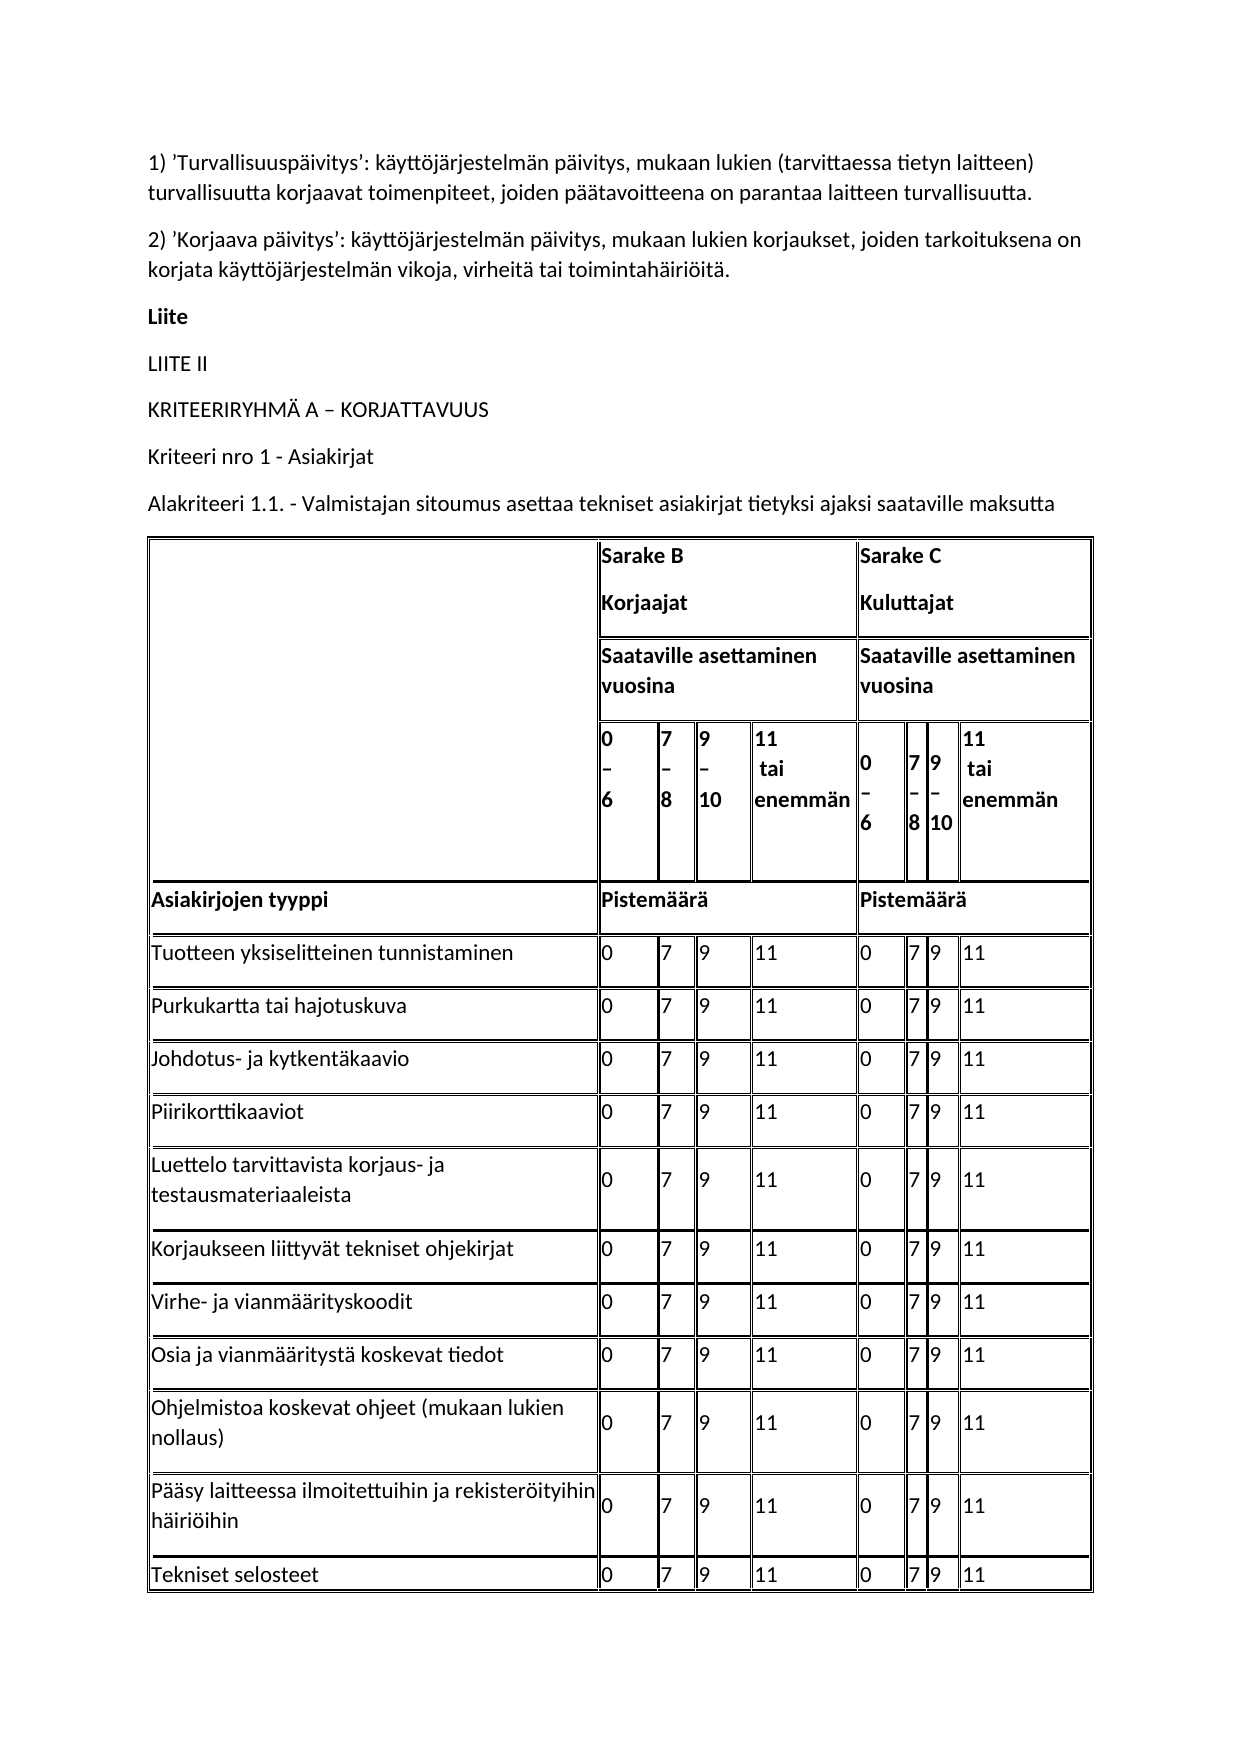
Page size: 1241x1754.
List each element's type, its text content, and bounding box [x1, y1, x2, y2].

table_cell 9 [927, 1558, 960, 1589]
table_cell 0 [601, 1475, 657, 1555]
table_cell 9 [929, 1339, 958, 1388]
table_cell Saataville asettaminen vuosina [859, 636, 1091, 719]
table_cell 9 [698, 1392, 750, 1472]
table_cell 9 [929, 1475, 958, 1555]
table_cell 7 [660, 1475, 694, 1555]
table_cell 0 [601, 1285, 657, 1335]
table_cell 0 [859, 1392, 904, 1472]
table_header Sarake B Korjaajat [599, 540, 857, 636]
table_cell 9 [698, 1285, 750, 1335]
table_cell Pistemäärä [601, 883, 856, 933]
table_header Sarake C Kuluttajat [858, 540, 1090, 636]
table_cell 0 [601, 1043, 657, 1092]
table_cell Tuotteen yksiselitteinen tunnistaminen [150, 933, 597, 986]
table_cell 11 [960, 1472, 1092, 1555]
table_cell 7 [908, 1392, 926, 1472]
table_cell Pääsy laitteessa ilmoitettuihin ja rekisteröityihin häiriöihin [149, 1472, 599, 1555]
table_cell 0 – 6 [859, 723, 904, 880]
table_cell 11 [961, 1093, 1091, 1146]
table_cell 0 [859, 990, 904, 1039]
table_cell 11 [961, 986, 1091, 1039]
table_cell 0 – 6 [601, 723, 657, 880]
table_cell 11 tai enemmän [753, 723, 856, 880]
table_cell 11 [753, 937, 856, 986]
table_cell 7 – 8 [660, 723, 694, 880]
table_cell 7 [908, 1339, 926, 1388]
table_cell 9 [698, 1232, 750, 1282]
text Kriteeri nro 1 - Asiakirjat [148, 442, 1093, 470]
table_cell 9 – 10 [698, 723, 750, 880]
table_cell 9 [929, 1232, 958, 1282]
table_cell 0 [859, 1285, 904, 1335]
table_cell 11 [960, 1146, 1092, 1229]
table_cell 9 [929, 937, 958, 986]
table_cell Purkukartta tai hajotuskuva [150, 986, 597, 1039]
table_cell 11 tai enemmän [961, 720, 1091, 880]
table_cell 7 [908, 1285, 926, 1335]
table_cell 11 [753, 1232, 856, 1282]
table_cell 7 [908, 1232, 926, 1282]
table_cell 11 [752, 1558, 857, 1589]
table_cell 0 [601, 937, 657, 986]
table_cell 11 [753, 1096, 856, 1146]
table_cell Tekniset selosteet [150, 1555, 599, 1589]
table_cell 11 [753, 1339, 856, 1388]
table_cell 0 [601, 1392, 657, 1472]
table_cell 7 [660, 1392, 694, 1472]
table_cell 7 [660, 1285, 694, 1335]
table_cell 7 – 8 [908, 723, 926, 880]
table_cell 0 [601, 1339, 657, 1388]
table_cell 9 [698, 1149, 750, 1229]
text Alakriteeri 1.1. - Valmistajan sitoumus asettaa tekniset asiakirjat tietyksi ajaksi saataville maksutta [148, 489, 1093, 517]
table_cell 0 [599, 1558, 658, 1589]
table_cell 0 [601, 1149, 657, 1229]
table_cell 7 [906, 1558, 927, 1589]
table_cell 11 [961, 1229, 1090, 1282]
table_cell 11 [960, 1555, 1090, 1589]
table_cell 7 [660, 1096, 694, 1146]
table_cell 7 [908, 1096, 926, 1146]
table_cell 11 [753, 1392, 856, 1472]
table_cell 9 [929, 1096, 958, 1146]
text Liite [148, 302, 1093, 330]
table_cell 7 [908, 1149, 926, 1229]
table_cell 7 [660, 1339, 694, 1388]
table_cell 9 – 10 [929, 723, 958, 880]
table_cell Pistemäärä [859, 880, 1090, 933]
table_cell 0 [601, 990, 657, 1039]
table_cell 7 [660, 1232, 694, 1282]
table_cell 11 [753, 1285, 856, 1335]
table_cell 9 [698, 1096, 750, 1146]
table_cell 9 [698, 990, 750, 1039]
table_cell 11 [961, 1388, 1091, 1472]
table_cell 0 [859, 1232, 904, 1282]
table_cell 11 [753, 990, 856, 1039]
table_cell Piirikorttikaaviot [150, 1093, 597, 1146]
table_cell 0 [858, 1555, 906, 1589]
text 1) ’Turvallisuuspäivitys’: käyttöjärjestelmän päivitys, mukaan lukien (tarvittaessa tietyn laitteen) turvallisuutta korjaavat toimenpiteet, joiden päätavoitteena on parantaa laitteen turvallisuutta. [148, 148, 1093, 206]
table_cell 7 [908, 1475, 926, 1555]
table_cell Virhe- ja vianmäärityskoodit [150, 1282, 597, 1335]
table_cell 9 [929, 1285, 958, 1335]
table_cell 0 [859, 1475, 904, 1555]
table_cell 11 [961, 933, 1091, 986]
table_cell 7 [908, 1043, 926, 1092]
table_cell 11 [961, 1335, 1091, 1388]
table_cell Osia ja vianmääritystä koskevat tiedot [150, 1335, 597, 1388]
table_cell 0 [859, 1096, 904, 1146]
table_cell 0 [601, 1232, 657, 1282]
table_cell 11 [961, 1039, 1091, 1092]
table_cell 11 [753, 1043, 856, 1092]
table_cell Asiakirjojen tyyppi [150, 880, 597, 933]
table_cell 7 [660, 990, 694, 1039]
table_cell Ohjelmistoa koskevat ohjeet (mukaan lukien nollaus) [150, 1388, 597, 1472]
table_cell 9 [698, 1339, 750, 1388]
table_cell 11 [753, 1475, 856, 1555]
table_cell 9 [696, 1558, 752, 1589]
table_cell 7 [658, 1555, 696, 1589]
table_cell 0 [859, 1043, 904, 1092]
text LIITE II [148, 349, 1093, 377]
table_cell 0 [859, 1339, 904, 1388]
table_cell 9 [698, 1475, 750, 1555]
table_header [150, 538, 599, 880]
table_cell 0 [859, 1149, 904, 1229]
table_cell 9 [929, 990, 958, 1039]
table_cell 0 [859, 937, 904, 986]
table_cell 7 [908, 937, 926, 986]
table_cell 7 [908, 990, 926, 1039]
table_cell 9 [929, 1149, 958, 1229]
table_cell Korjaukseen liittyvät tekniset ohjekirjat [150, 1229, 597, 1282]
table_cell 9 [698, 1043, 750, 1092]
table_cell 0 [601, 1096, 657, 1146]
table_cell 7 [660, 937, 694, 986]
table_cell 9 [929, 1392, 958, 1472]
table_cell Saataville asettaminen vuosina [601, 640, 856, 719]
table_cell 9 [929, 1043, 958, 1092]
table_cell 11 [961, 1282, 1090, 1335]
text 2) ’Korjaava päivitys’: käyttöjärjestelmän päivitys, mukaan lukien korjaukset, joiden tarkoituksena on korjata käyttöjärjestelmän vikoja, virheitä tai toimintahäiriöitä. [148, 225, 1093, 283]
table_cell Luettelo tarvittavista korjaus- ja testausmateriaaleista [149, 1146, 599, 1229]
table_cell 7 [660, 1043, 694, 1092]
table_cell 9 [698, 937, 750, 986]
text KRITEERIRYHMÄ A – KORJATTAVUUS [148, 396, 1093, 423]
table_cell 11 [753, 1149, 856, 1229]
table_cell 7 [660, 1149, 694, 1229]
table_cell Johdotus- ja kytkentäkaavio [150, 1039, 597, 1092]
